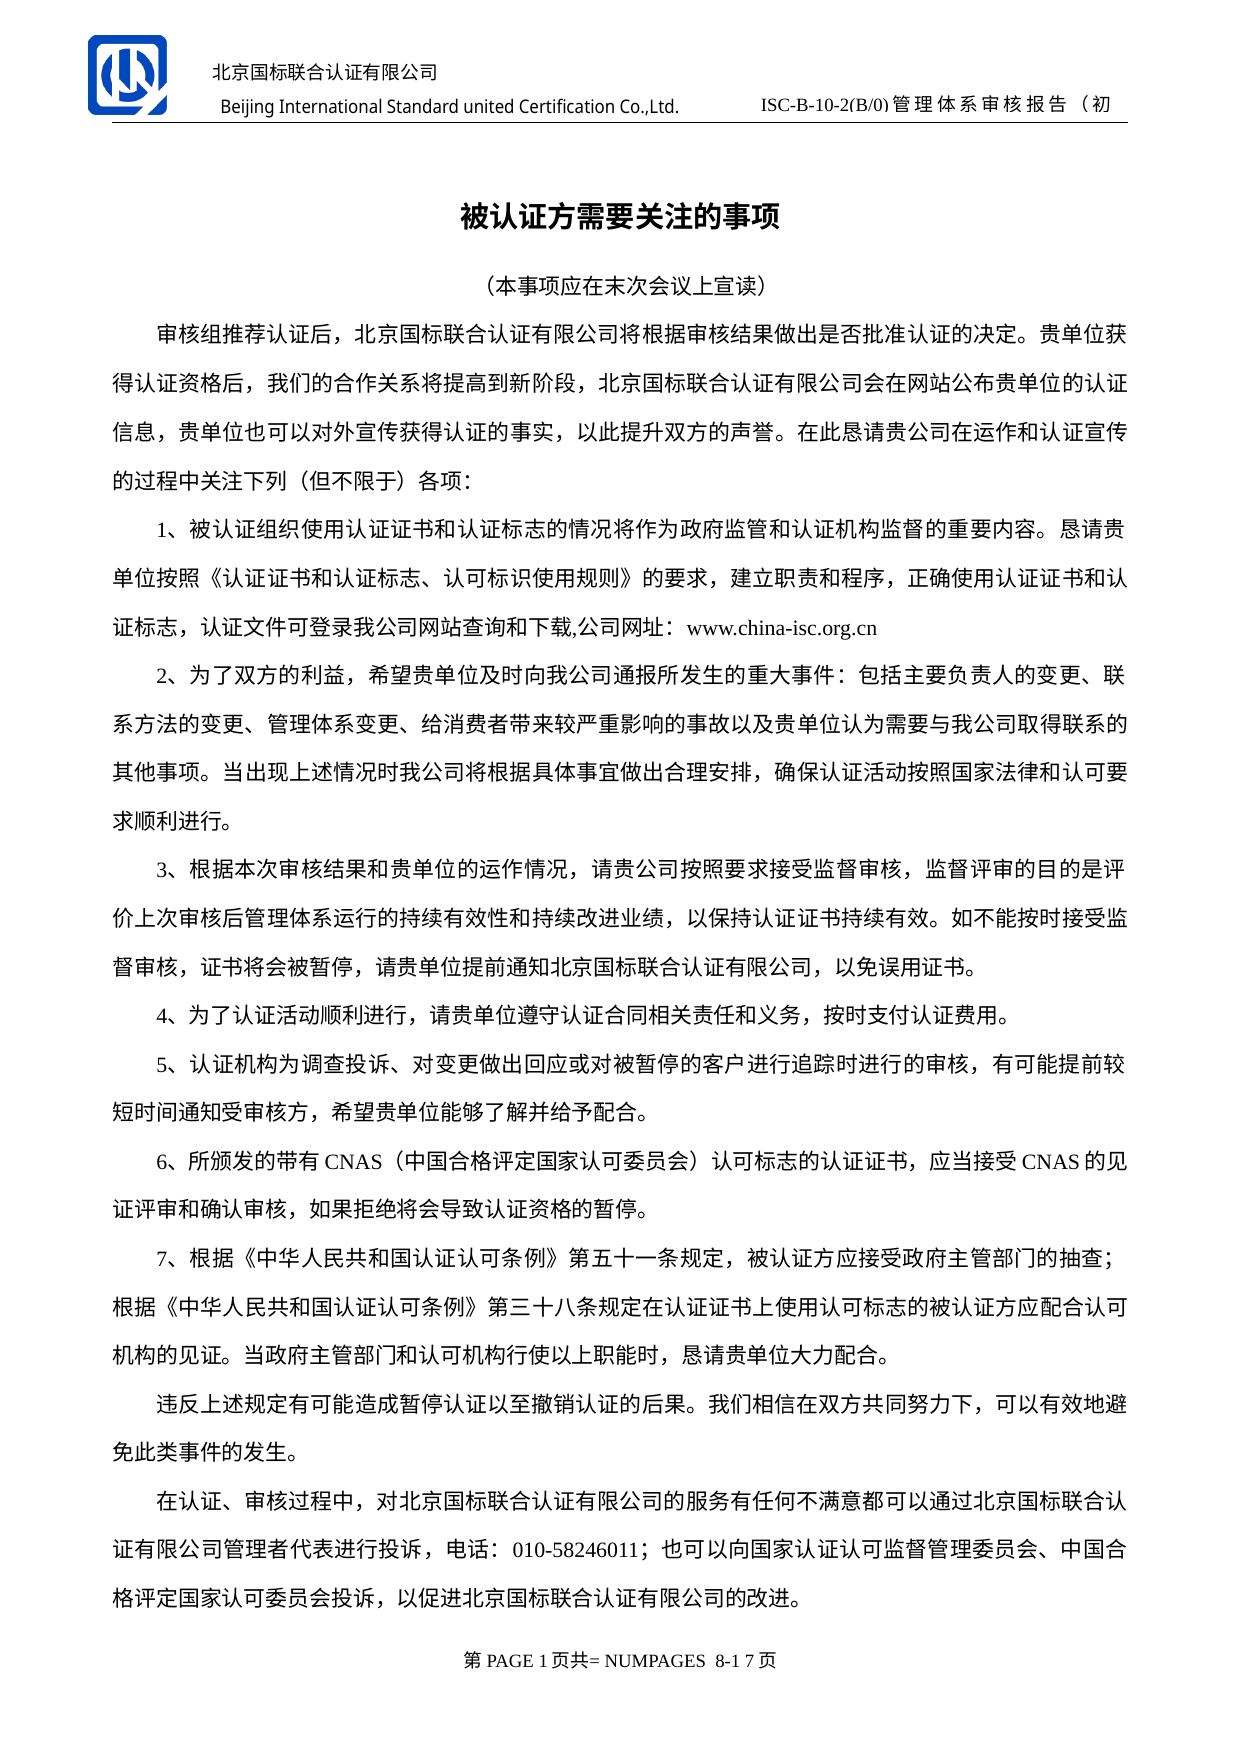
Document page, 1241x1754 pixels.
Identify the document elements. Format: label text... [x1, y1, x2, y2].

text 违反上述规定有可能造成暂停认证以至撤销认证的后果。我们相信在双方共同努力下，可以有效地避免此类事件的发生。 [112, 1386, 1128, 1467]
text 6、所颁发的带有CNAS（中国合格评定国家认可委员会）认可标志的认证证书，应当接受CNAS的见证评审和确认审核，如果拒绝将会导致认证资格的暂停。 [112, 1143, 1128, 1224]
text 1、被认证组织使用认证证书和认证标志的情况将作为政府监管和认证机构监督的重要内容。恳请贵单位按照《认证证书和认证标志、认可标识使用规则》的要求，建立职责和程序，正确使用认证证书和认证标志，认证文件可登录我公司网站查询和下载,公司网址：www.china-isc.org.cn [112, 512, 1128, 642]
text （本事项应在末次会议上宣读） [112, 269, 1128, 301]
text 2、为了双方的利益，希望贵单位及时向我公司通报所发生的重大事件：包括主要负责人的变更、联系方法的变更、管理体系变更、给消费者带来较严重影响的事故以及贵单位认为需要与我公司取得联系的其他事项。当出现上述情况时我公司将根据具体事宜做出合理安排，确保认证活动按照国家法律和认可要求顺利进行。 [112, 657, 1128, 836]
text 7、根据《中华人民共和国认证认可条例》第五十一条规定，被认证方应接受政府主管部门的抽查；根据《中华人民共和国认证认可条例》第三十八条规定在认证证书上使用认可标志的被认证方应配合认可机构的见证。当政府主管部门和认可机构行使以上职能时，恳请贵单位大力配合。 [112, 1240, 1128, 1370]
text 在认证、审核过程中，对北京国标联合认证有限公司的服务有任何不满意都可以通过北京国标联合认证有限公司管理者代表进行投诉，电话：010-58246011；也可以向国家认证认可监督管理委员会、中国合格评定国家认可委员会投诉，以促进北京国标联合认证有限公司的改进。 [112, 1483, 1128, 1613]
text 3、根据本次审核结果和贵单位的运作情况，请贵公司按照要求接受监督审核，监督评审的目的是评价上次审核后管理体系运行的持续有效性和持续改进业绩，以保持认证证书持续有效。如不能按时接受监督审核，证书将会被暂停，请贵单位提前通知北京国标联合认证有限公司，以免误用证书。 [112, 852, 1128, 982]
text 5、认证机构为调查投诉、对变更做出回应或对被暂停的客户进行追踪时进行的审核，有可能提前较短时间通知受审核方，希望贵单位能够了解并给予配合。 [112, 1046, 1128, 1127]
text 审核组推荐认证后，北京国标联合认证有限公司将根据审核结果做出是否批准认证的决定。贵单位获得认证资格后，我们的合作关系将提高到新阶段，北京国标联合认证有限公司会在网站公布贵单位的认证信息，贵单位也可以对外宣传获得认证的事实，以此提升双方的声誉。在此恳请贵公司在运作和认证宣传的过程中关注下列（但不限于）各项： [112, 317, 1128, 496]
text 被认证方需要关注的事项 [112, 182, 1128, 247]
picture [88, 35, 167, 115]
text 4、为了认证活动顺利进行，请贵单位遵守认证合同相关责任和义务，按时支付认证费用。 [112, 998, 1128, 1030]
